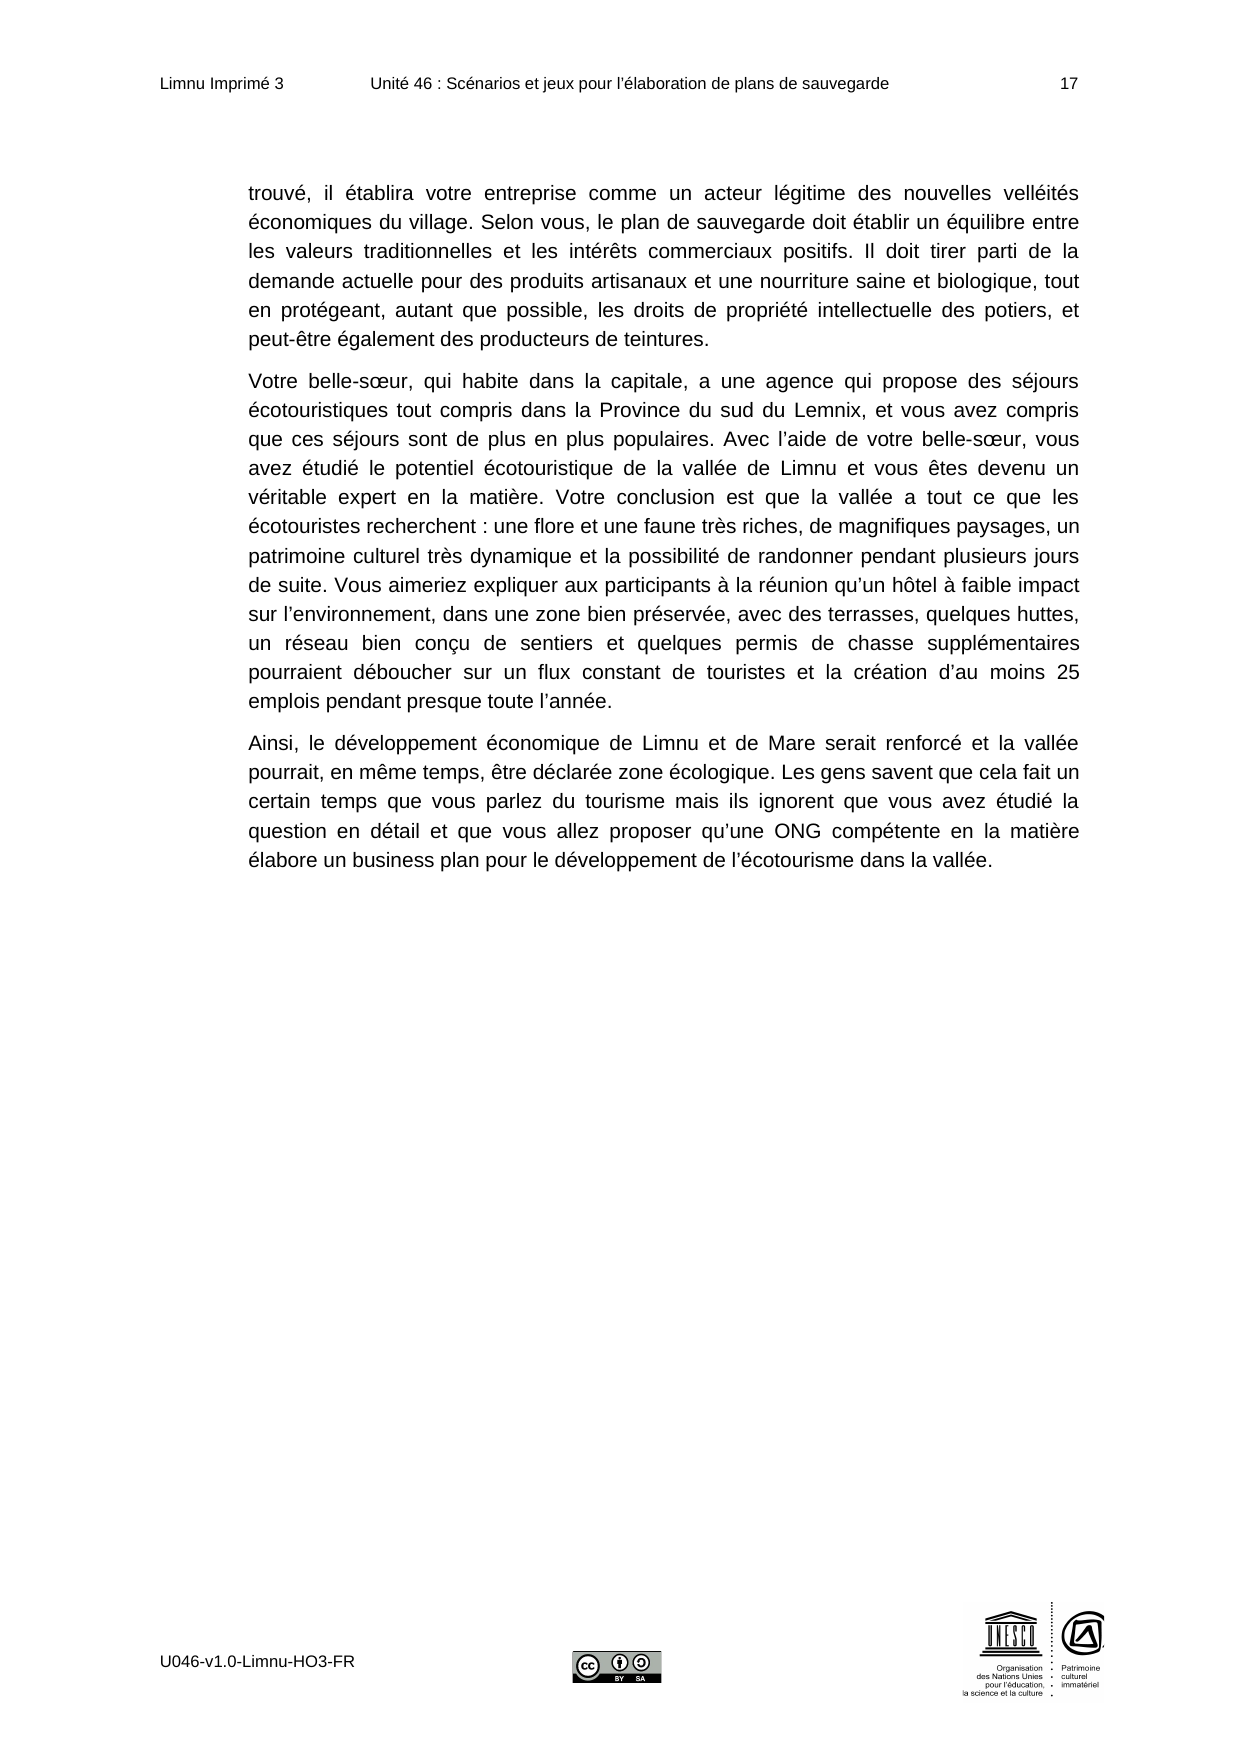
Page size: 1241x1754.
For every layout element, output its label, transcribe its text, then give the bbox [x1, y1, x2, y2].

text Votre belle-sœur, qui habite dans la capitale, a une agence qui propose des séjours écotouristiques tout compris dans la Province du sud du Lemnix, et vous avez compris que ces séjours sont de plus en plus populaires. Avec l’aide de votre belle-sœur, vous avez étudié le potentiel écotouristique de la vallée de Limnu et vous êtes devenu un véritable expert en la matière. Votre conclusion est que la vallée a tout ce que les écotouristes recherchent : une flore et une faune très riches, de magnifiques paysages, un patrimoine culturel très dynamique et la possibilité de randonner pendant plusieurs jours de suite. Vous aimeriez expliquer aux participants à la réunion qu’un hôtel à faible impact sur l’environnement, dans une zone bien préservée, avec des terrasses, quelques huttes, un réseau bien conçu de sentiers et quelques permis de chasse supplémentaires pourraient déboucher sur un flux constant de touristes et la création d’au moins 25 emplois pendant presque toute l’année. [248, 365, 1081, 715]
text Ainsi, le développement économique de Limnu et de Mare serait renforcé et la vallée pourrait, en même temps, être déclarée zone écologique. Les gens savent que cela fait un certain temps que vous parlez du tourisme mais ils ignorent que vous avez étudié la question en détail et que vous allez proposer qu’une ONG compétente en la matière élabore un business plan pour le développement de l’écotourisme dans la vallée. [248, 727, 1081, 873]
picture [962, 1602, 1105, 1703]
picture [572, 1651, 662, 1683]
